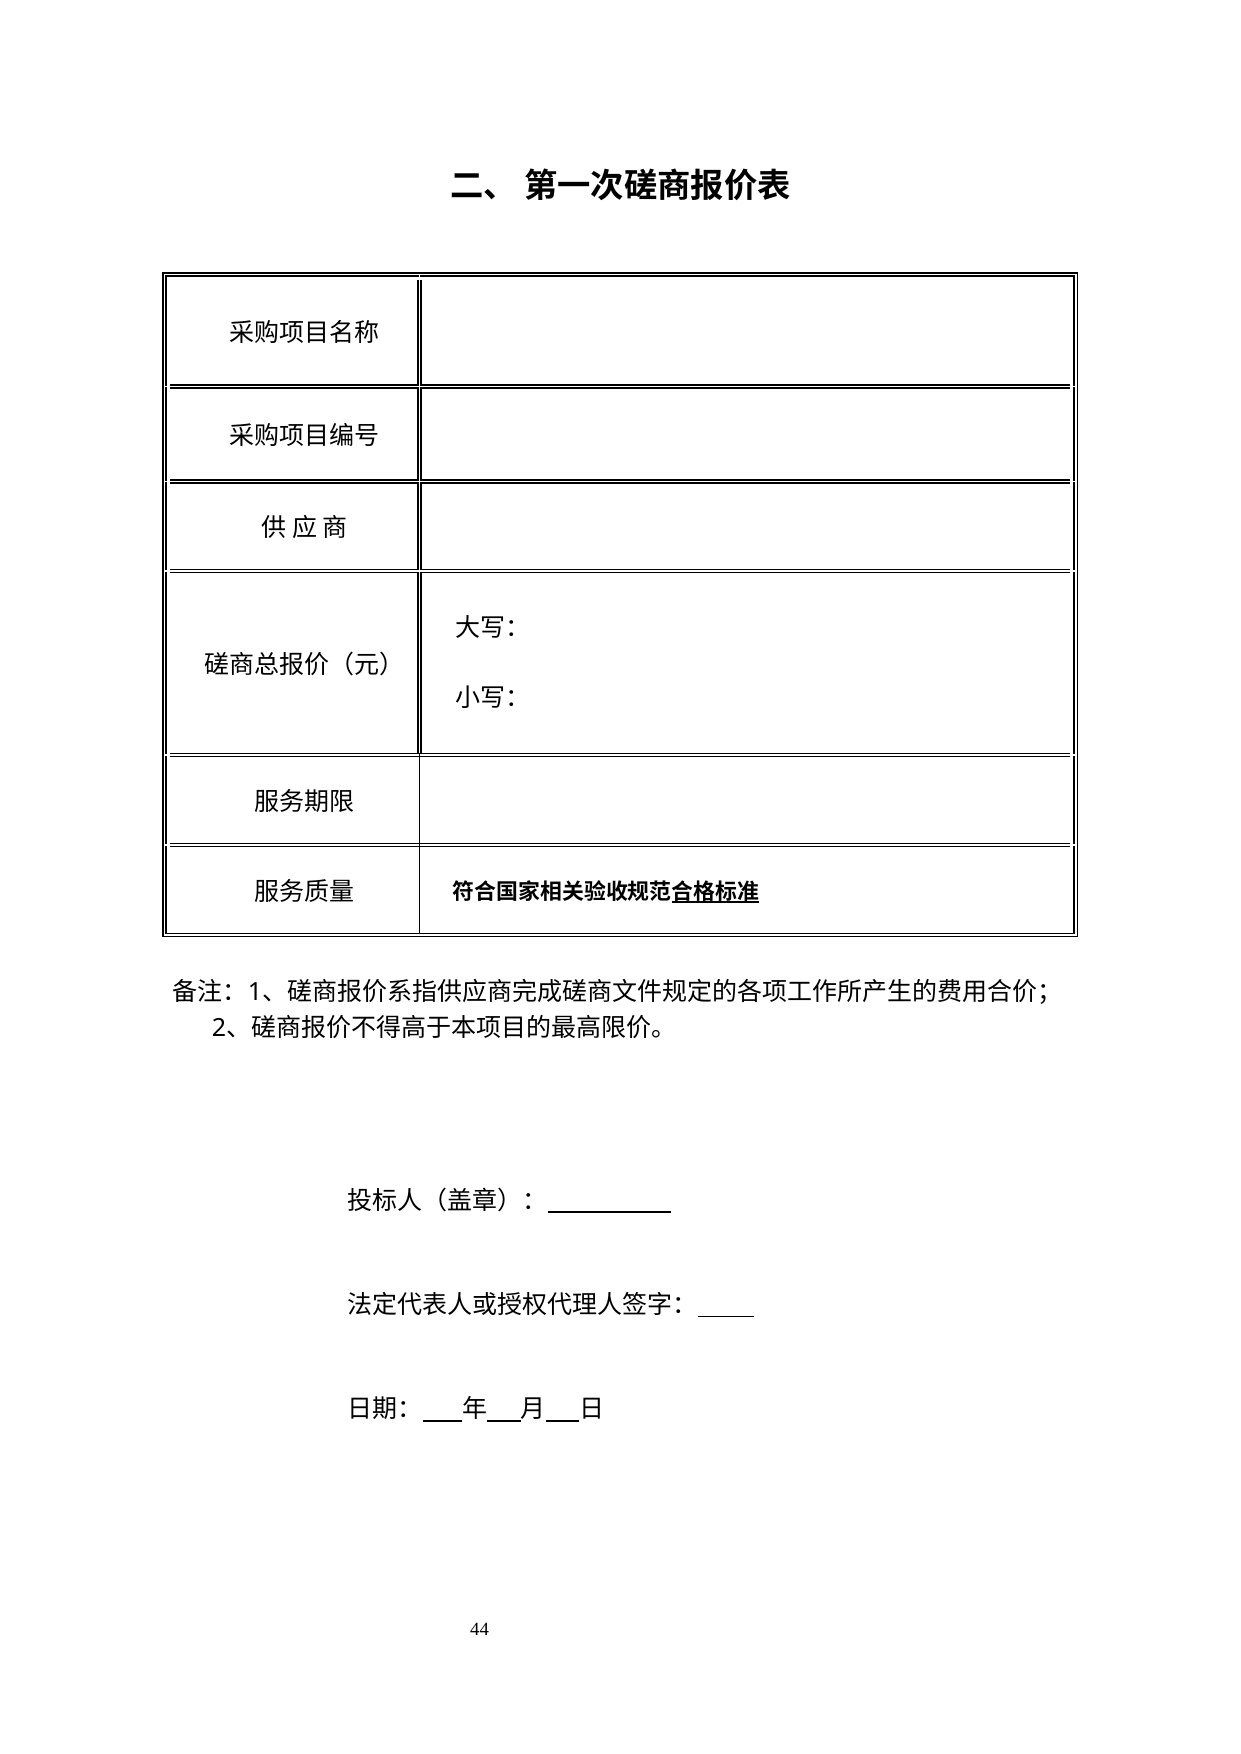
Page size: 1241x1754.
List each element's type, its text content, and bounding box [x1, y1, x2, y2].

table_cell 服务期限 [165, 753, 419, 843]
table_header [419, 274, 1076, 384]
text 2、磋商报价不得高于本项目的最高限价。 [148, 1008, 1093, 1044]
table_cell [420, 753, 1076, 843]
table_header 采购项目名称 [167, 277, 419, 384]
table_cell 供 应 商 [165, 479, 419, 568]
table_cell 采购项目编号 [165, 384, 419, 479]
table_cell 符合国家相关验收规范合格标准 [420, 843, 1076, 933]
table_cell 磋商总报价（元） [165, 569, 419, 753]
table_cell [419, 479, 1076, 568]
text 投标人（盖章）： [148, 1180, 1093, 1216]
text 法定代表人或授权代理人签字： [148, 1284, 1093, 1321]
table_cell 服务质量 [165, 843, 419, 933]
table_cell 大写： 小写： [419, 569, 1076, 753]
text 日期： 年 月 日 [148, 1389, 1093, 1425]
table_cell [419, 384, 1076, 479]
text 二、 第一次磋商报价表 [148, 148, 1093, 210]
text 备注：1、磋商报价系指供应商完成磋商文件规定的各项工作所产生的费用合价； [148, 971, 1093, 1008]
